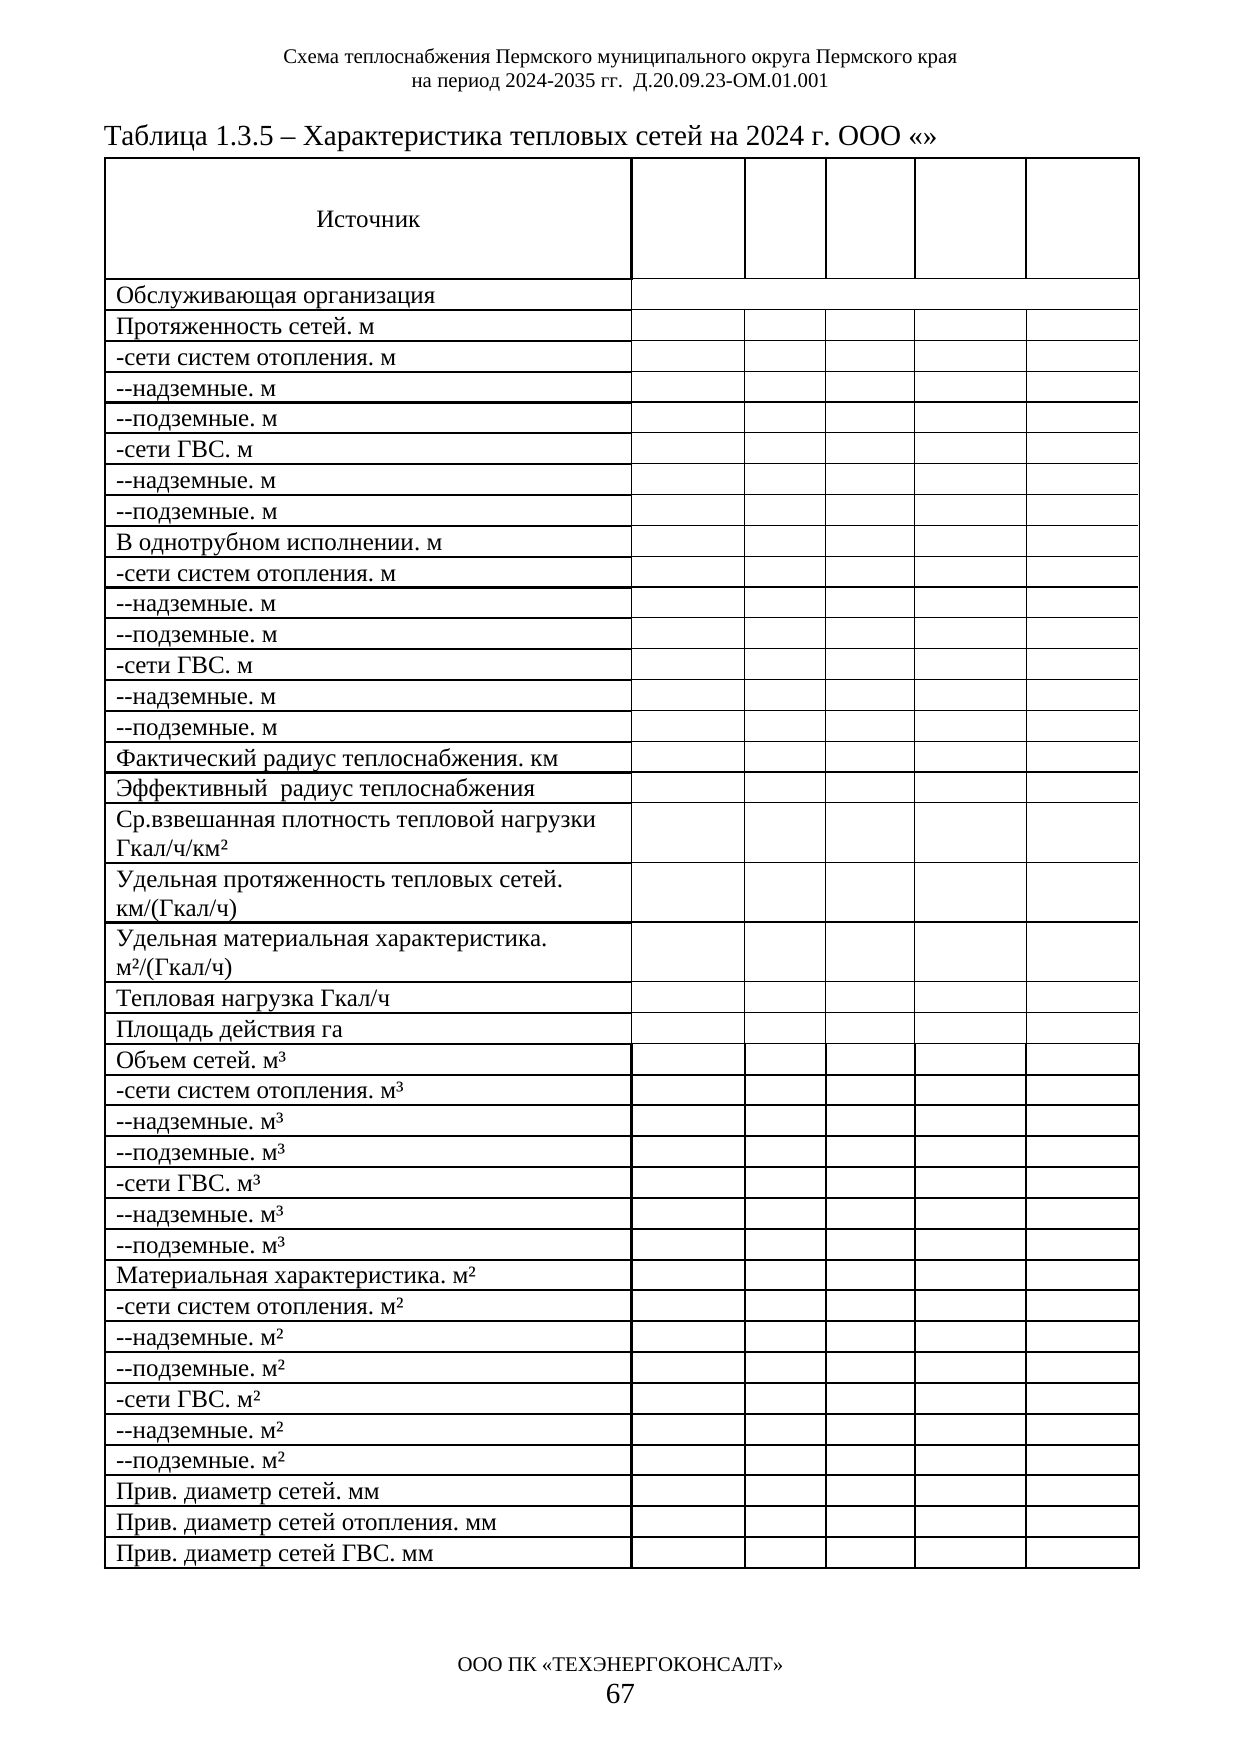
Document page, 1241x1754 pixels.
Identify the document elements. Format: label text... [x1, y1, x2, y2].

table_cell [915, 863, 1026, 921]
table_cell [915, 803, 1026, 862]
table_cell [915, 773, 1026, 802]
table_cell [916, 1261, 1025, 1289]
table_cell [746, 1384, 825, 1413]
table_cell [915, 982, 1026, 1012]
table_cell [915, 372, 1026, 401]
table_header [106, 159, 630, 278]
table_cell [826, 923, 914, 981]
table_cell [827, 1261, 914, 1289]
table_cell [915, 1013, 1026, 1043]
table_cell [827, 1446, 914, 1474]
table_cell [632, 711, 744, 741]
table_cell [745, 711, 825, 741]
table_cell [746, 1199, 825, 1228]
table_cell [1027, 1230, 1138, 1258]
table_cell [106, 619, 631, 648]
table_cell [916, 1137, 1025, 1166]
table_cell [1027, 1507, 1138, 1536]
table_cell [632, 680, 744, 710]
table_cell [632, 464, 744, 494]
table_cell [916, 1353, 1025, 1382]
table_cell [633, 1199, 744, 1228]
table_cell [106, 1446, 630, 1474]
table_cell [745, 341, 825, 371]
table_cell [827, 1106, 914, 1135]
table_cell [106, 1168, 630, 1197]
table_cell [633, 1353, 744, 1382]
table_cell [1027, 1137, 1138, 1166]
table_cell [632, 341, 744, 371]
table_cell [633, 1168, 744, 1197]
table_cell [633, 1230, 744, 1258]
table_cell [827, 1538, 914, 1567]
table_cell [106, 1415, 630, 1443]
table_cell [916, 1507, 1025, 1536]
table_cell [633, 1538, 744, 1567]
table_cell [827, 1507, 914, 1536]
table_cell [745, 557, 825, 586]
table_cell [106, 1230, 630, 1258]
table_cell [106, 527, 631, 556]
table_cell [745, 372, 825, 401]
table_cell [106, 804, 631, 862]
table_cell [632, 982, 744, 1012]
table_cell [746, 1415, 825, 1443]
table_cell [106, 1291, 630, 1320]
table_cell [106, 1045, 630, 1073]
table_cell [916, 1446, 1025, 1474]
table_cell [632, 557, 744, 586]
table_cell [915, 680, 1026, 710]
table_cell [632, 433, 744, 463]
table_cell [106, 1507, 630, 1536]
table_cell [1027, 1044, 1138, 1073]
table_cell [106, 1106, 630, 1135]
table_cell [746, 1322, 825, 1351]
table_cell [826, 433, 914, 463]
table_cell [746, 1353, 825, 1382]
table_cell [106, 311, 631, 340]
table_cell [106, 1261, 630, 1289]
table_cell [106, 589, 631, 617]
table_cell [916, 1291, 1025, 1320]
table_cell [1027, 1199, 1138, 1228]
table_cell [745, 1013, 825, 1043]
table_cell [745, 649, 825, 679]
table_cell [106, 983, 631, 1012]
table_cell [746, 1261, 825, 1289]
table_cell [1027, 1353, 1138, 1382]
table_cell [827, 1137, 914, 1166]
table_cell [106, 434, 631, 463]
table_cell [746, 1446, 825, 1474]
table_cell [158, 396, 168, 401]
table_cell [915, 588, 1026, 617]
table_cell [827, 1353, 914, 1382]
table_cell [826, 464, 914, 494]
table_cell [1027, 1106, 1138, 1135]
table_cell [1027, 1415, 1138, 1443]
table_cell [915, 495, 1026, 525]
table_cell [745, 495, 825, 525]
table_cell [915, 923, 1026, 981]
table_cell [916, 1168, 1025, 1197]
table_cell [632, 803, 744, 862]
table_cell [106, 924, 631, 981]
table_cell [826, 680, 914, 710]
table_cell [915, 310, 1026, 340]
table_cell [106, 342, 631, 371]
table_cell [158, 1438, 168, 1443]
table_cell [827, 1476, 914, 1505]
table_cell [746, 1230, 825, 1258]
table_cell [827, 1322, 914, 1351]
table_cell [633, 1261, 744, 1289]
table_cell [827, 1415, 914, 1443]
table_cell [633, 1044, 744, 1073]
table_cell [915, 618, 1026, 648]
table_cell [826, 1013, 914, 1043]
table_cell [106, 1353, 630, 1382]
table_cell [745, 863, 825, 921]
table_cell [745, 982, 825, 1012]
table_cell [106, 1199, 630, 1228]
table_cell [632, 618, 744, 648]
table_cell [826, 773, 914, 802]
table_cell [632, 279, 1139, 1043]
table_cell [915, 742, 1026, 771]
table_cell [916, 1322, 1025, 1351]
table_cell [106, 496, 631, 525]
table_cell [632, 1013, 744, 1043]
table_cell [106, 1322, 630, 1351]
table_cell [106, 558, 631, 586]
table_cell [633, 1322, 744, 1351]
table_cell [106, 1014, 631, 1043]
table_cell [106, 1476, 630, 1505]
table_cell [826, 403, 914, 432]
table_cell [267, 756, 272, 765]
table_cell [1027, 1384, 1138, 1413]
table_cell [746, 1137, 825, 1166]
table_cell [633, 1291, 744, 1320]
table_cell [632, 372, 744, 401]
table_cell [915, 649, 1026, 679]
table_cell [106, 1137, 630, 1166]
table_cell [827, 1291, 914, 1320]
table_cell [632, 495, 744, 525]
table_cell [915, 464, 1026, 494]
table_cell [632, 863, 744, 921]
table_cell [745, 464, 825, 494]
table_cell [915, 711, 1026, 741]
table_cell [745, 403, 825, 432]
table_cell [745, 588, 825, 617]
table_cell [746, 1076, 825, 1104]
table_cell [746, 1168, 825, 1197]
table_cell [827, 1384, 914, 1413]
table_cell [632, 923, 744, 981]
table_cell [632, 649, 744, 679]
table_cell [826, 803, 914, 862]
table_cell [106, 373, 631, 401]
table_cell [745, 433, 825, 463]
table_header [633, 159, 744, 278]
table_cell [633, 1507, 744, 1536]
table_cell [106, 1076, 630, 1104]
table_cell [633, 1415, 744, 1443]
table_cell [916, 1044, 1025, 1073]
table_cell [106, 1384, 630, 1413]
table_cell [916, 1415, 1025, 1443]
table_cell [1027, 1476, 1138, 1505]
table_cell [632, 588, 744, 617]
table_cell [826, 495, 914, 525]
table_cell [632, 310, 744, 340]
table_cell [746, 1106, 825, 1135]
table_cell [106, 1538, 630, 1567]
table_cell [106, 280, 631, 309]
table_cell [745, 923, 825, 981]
text Таблица 1.3.5 – Характеристика тепловых сетей на 2024 г. ООО «» [103, 118, 1137, 152]
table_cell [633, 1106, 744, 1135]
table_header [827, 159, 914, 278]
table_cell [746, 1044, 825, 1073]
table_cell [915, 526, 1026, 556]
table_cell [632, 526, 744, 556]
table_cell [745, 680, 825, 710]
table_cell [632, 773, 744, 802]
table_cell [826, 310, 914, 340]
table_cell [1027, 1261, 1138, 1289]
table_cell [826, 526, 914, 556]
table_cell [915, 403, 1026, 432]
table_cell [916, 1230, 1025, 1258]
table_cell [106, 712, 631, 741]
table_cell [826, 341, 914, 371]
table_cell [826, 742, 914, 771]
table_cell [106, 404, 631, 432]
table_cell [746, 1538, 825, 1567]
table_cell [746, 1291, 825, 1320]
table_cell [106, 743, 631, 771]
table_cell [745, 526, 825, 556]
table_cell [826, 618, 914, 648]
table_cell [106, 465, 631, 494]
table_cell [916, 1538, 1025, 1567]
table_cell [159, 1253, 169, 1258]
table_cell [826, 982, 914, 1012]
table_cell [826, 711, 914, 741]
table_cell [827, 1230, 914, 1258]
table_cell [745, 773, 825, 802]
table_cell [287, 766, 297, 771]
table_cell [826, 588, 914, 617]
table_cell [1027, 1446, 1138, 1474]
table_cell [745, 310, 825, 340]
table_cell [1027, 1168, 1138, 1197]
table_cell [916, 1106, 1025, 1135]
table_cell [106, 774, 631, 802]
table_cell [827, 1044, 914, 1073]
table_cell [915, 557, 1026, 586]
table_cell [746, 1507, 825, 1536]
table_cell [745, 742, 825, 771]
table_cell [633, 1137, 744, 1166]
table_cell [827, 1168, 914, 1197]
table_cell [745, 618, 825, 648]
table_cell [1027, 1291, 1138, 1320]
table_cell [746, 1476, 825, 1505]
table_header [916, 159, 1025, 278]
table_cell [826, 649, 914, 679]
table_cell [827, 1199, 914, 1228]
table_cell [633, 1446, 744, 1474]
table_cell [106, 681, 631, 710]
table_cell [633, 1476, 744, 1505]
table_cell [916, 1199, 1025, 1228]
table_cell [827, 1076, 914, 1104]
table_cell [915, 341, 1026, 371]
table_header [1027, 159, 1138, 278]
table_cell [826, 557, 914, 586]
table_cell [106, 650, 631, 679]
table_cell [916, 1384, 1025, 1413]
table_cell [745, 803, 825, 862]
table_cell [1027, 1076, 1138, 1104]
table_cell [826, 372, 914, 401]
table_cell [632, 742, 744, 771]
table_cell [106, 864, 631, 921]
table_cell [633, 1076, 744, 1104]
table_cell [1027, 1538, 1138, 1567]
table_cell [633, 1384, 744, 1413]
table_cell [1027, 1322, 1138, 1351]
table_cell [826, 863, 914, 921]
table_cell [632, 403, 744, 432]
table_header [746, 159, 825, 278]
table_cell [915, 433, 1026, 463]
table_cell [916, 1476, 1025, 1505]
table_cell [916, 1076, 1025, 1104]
